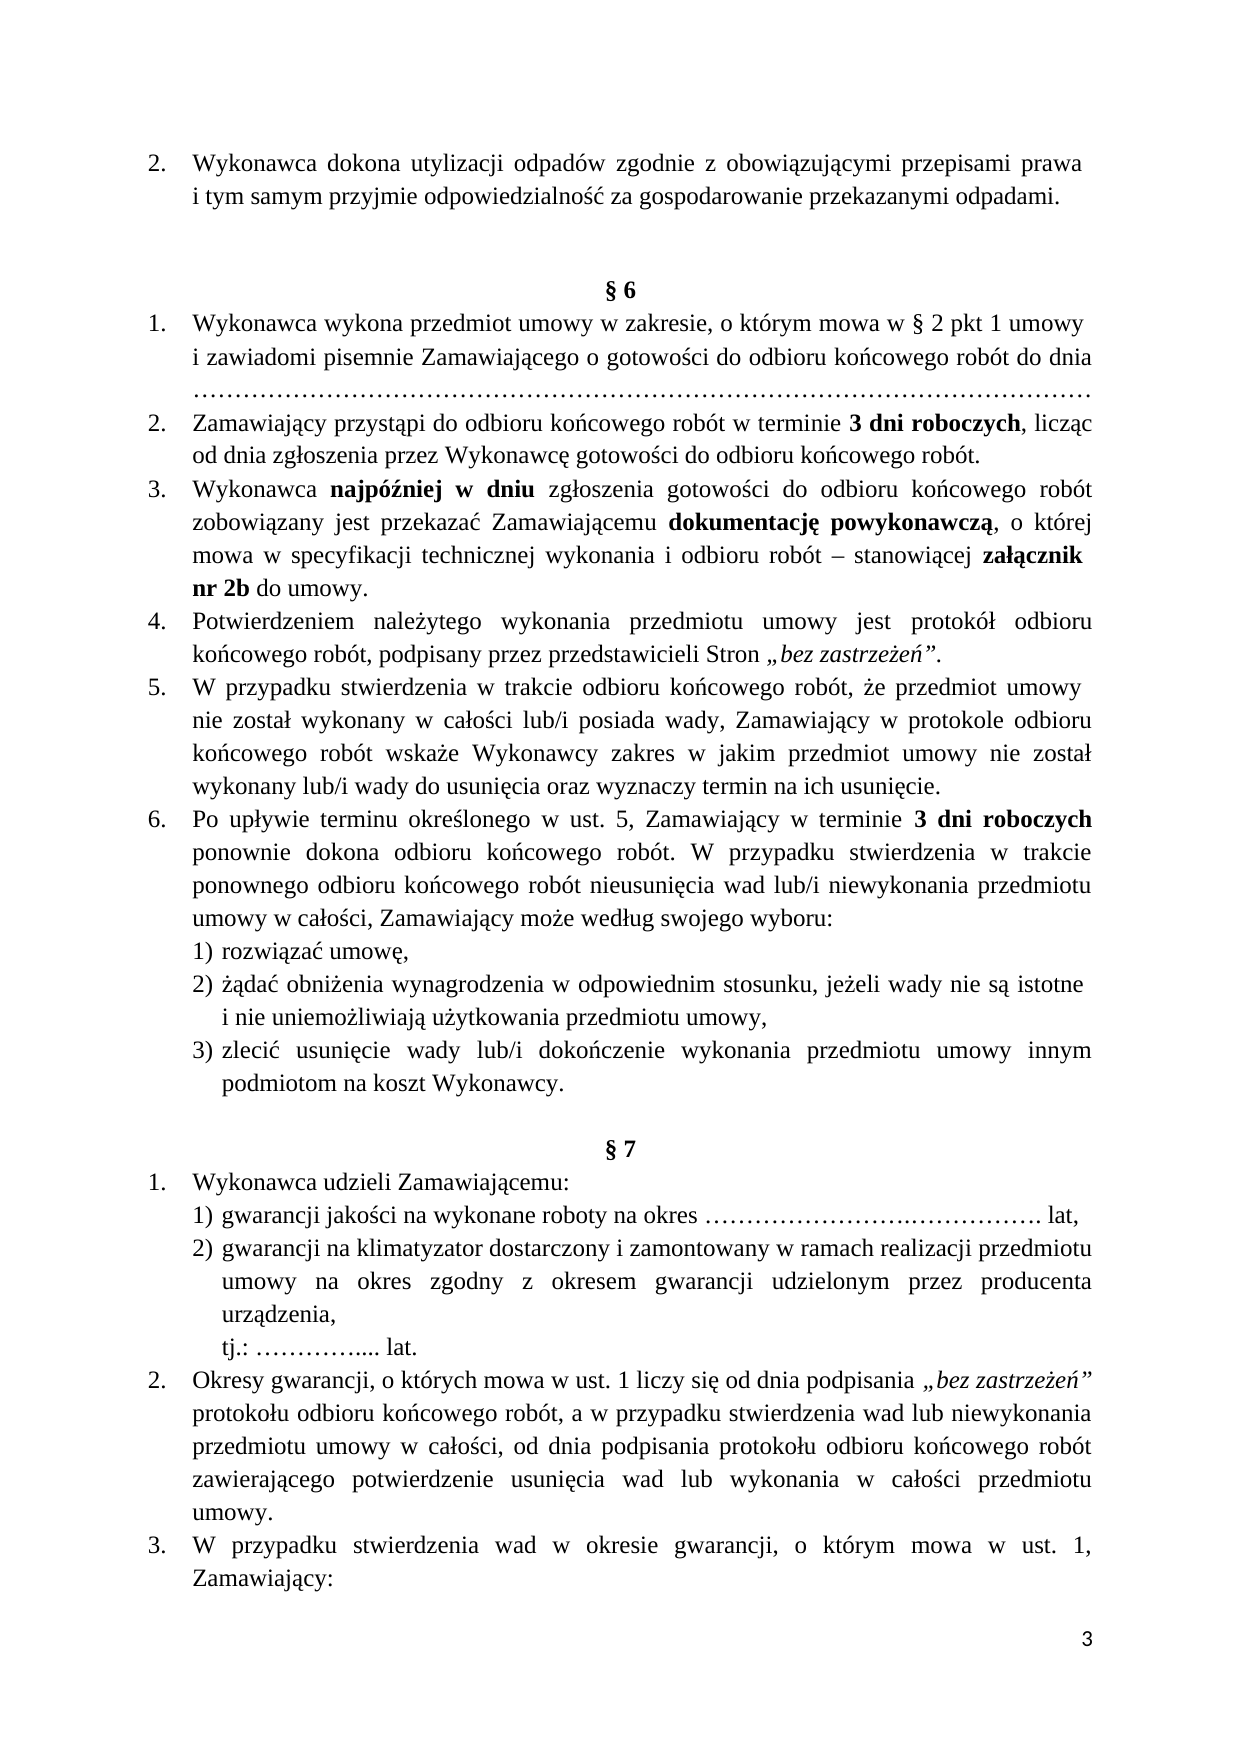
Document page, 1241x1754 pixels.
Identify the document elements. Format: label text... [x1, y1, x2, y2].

list żądać obniżenia wynagrodzenia w odpowiednim stosunku, jeżeli wady nie są istotne i nie uniemożliwiają użytkowania przedmiotu umowy, [192, 969, 1092, 1031]
text tj.: ………….... lat. [222, 1332, 1092, 1361]
text 2) gwarancji na klimatyzator dostarczony i zamontowany w ramach realizacji przedmiotu umowy na okres zgodny z okresem gwarancji udzielonym przez producenta urządzenia, [192, 1233, 1092, 1328]
text 1. Wykonawca udzieli Zamawiającemu: [148, 1167, 1092, 1196]
text 1) gwarancji jakości na wykonane roboty na okres …………………….……………. lat, [192, 1200, 1092, 1229]
text 3. Wykonawca najpóźniej w dniu zgłoszenia gotowości do odbioru końcowego robót zobowiązany jest przekazać Zamawiającemu dokumentację powykonawczą, o której mowa w specyfikacji technicznej wykonania i odbioru robót – stanowiącej załącznik nr 2b do umowy. [148, 474, 1092, 601]
list Wykonawca wykona przedmiot umowy w zakresie, o którym mowa w § 2 pkt 1 umowy i zawiadomi pisemnie Zamawiającego o gotowości do odbioru końcowego robót do dnia ……………………………………………………………………………………………… [148, 308, 1092, 403]
text 3. W przypadku stwierdzenia wad w okresie gwarancji, o którym mowa w ust. 1, Zamawiający: [148, 1530, 1092, 1592]
text 5. W przypadku stwierdzenia w trakcie odbioru końcowego robót, że przedmiot umowy nie został wykonany w całości lub/i posiada wady, Zamawiający w protokole odbioru końcowego robót wskaże Wykonawcy zakres w jakim przedmiot umowy nie został wykonany lub/i wady do usunięcia oraz wyznaczy termin na ich usunięcie. [148, 672, 1092, 799]
text § 6 [148, 276, 1092, 304]
list rozwiązać umowę, [192, 936, 1092, 965]
list Zamawiający przystąpi do odbioru końcowego robót w terminie 3 dni roboczych, licząc od dnia zgłoszenia przez Wykonawcę gotowości do odbioru końcowego robót. [148, 408, 1092, 469]
text § 7 [148, 1134, 1092, 1163]
text 6. Po upływie terminu określonego w ust. 5, Zamawiający w terminie 3 dni roboczych ponownie dokona odbioru końcowego robót. W przypadku stwierdzenia w trakcie ponownego odbioru końcowego robót nieusunięcia wad lub/i niewykonania przedmiotu umowy w całości, Zamawiający może według swojego wyboru: [148, 804, 1092, 932]
text 4. Potwierdzeniem należytego wykonania przedmiotu umowy jest protokół odbioru końcowego robót, podpisany przez przedstawicieli Stron „bez zastrzeżeń”. [148, 606, 1092, 667]
text 2. Wykonawca dokona utylizacji odpadów zgodnie z obowiązującymi przepisami prawa i tym samym przyjmie odpowiedzialność za gospodarowanie przekazanymi odpadami. [148, 148, 1092, 209]
text 2. Okresy gwarancji, o których mowa w ust. 1 liczy się od dnia podpisania „bez zastrzeżeń” protokołu odbioru końcowego robót, a w przypadku stwierdzenia wad lub niewykonania przedmiotu umowy w całości, od dnia podpisania protokołu odbioru końcowego robót zawierającego potwierdzenie usunięcia wad lub wykonania w całości przedmiotu umowy. [148, 1365, 1092, 1526]
list zlecić usunięcie wady lub/i dokończenie wykonania przedmiotu umowy innym podmiotom na koszt Wykonawcy. [192, 1035, 1092, 1097]
